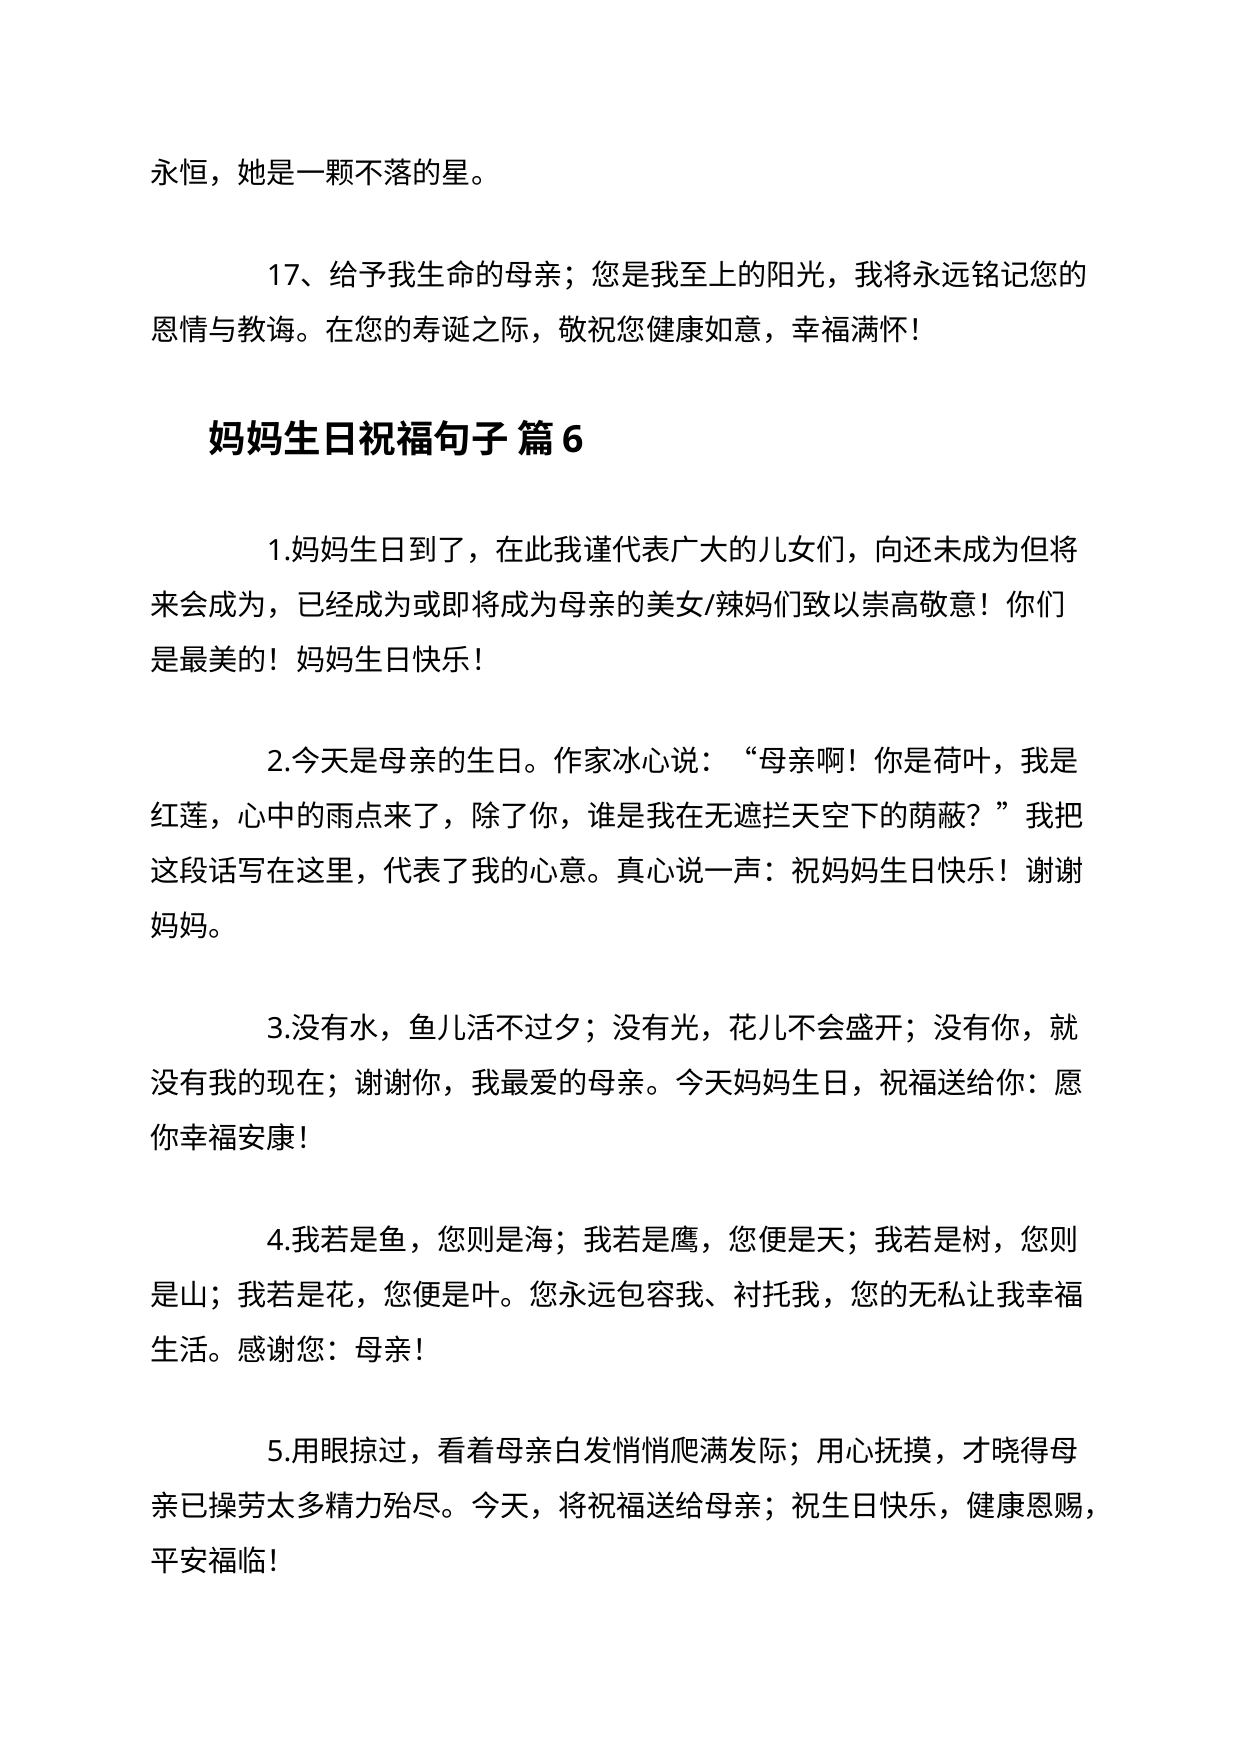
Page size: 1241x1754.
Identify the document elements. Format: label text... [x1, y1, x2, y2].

text 1.妈妈生日到了，在此我谨代表广大的儿女们，向还未成为但将来会成为，已经成为或即将成为母亲的美女/辣妈们致以崇高敬意！你们是最美的！妈妈生日快乐！ [150, 526, 1090, 678]
text 5.用眼掠过，看着母亲白发悄悄爬满发际；用心抚摸，才晓得母亲已操劳太多精力殆尽。今天，将祝福送给母亲；祝生日快乐，健康恩赐，平安福临！ [150, 1428, 1090, 1580]
text 3.没有水，鱼儿活不过夕；没有光，花儿不会盛开；没有你，就没有我的现在；谢谢你，我最爱的母亲。今天妈妈生日，祝福送给你：愿你幸福安康！ [150, 1004, 1090, 1157]
text 妈妈生日祝福句子 篇6 [150, 408, 1090, 463]
text 17、给予我生命的母亲；您是我至上的阳光，我将永远铭记您的恩情与教诲。在您的寿诞之际，敬祝您健康如意，幸福满怀！ [150, 252, 1090, 349]
text 4.我若是鱼，您则是海；我若是鹰，您便是天；我若是树，您则是山；我若是花，您便是叶。您永远包容我、衬托我，您的无私让我幸福生活。感谢您：母亲！ [150, 1216, 1090, 1368]
text 2.今天是母亲的生日。作家冰心说：“母亲啊！你是荷叶，我是红莲，心中的雨点来了，除了你，谁是我在无遮拦天空下的荫蔽？”我把这段话写在这里，代表了我的心意。真心说一声：祝妈妈生日快乐！谢谢妈妈。 [150, 738, 1090, 945]
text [150, 150, 1090, 192]
